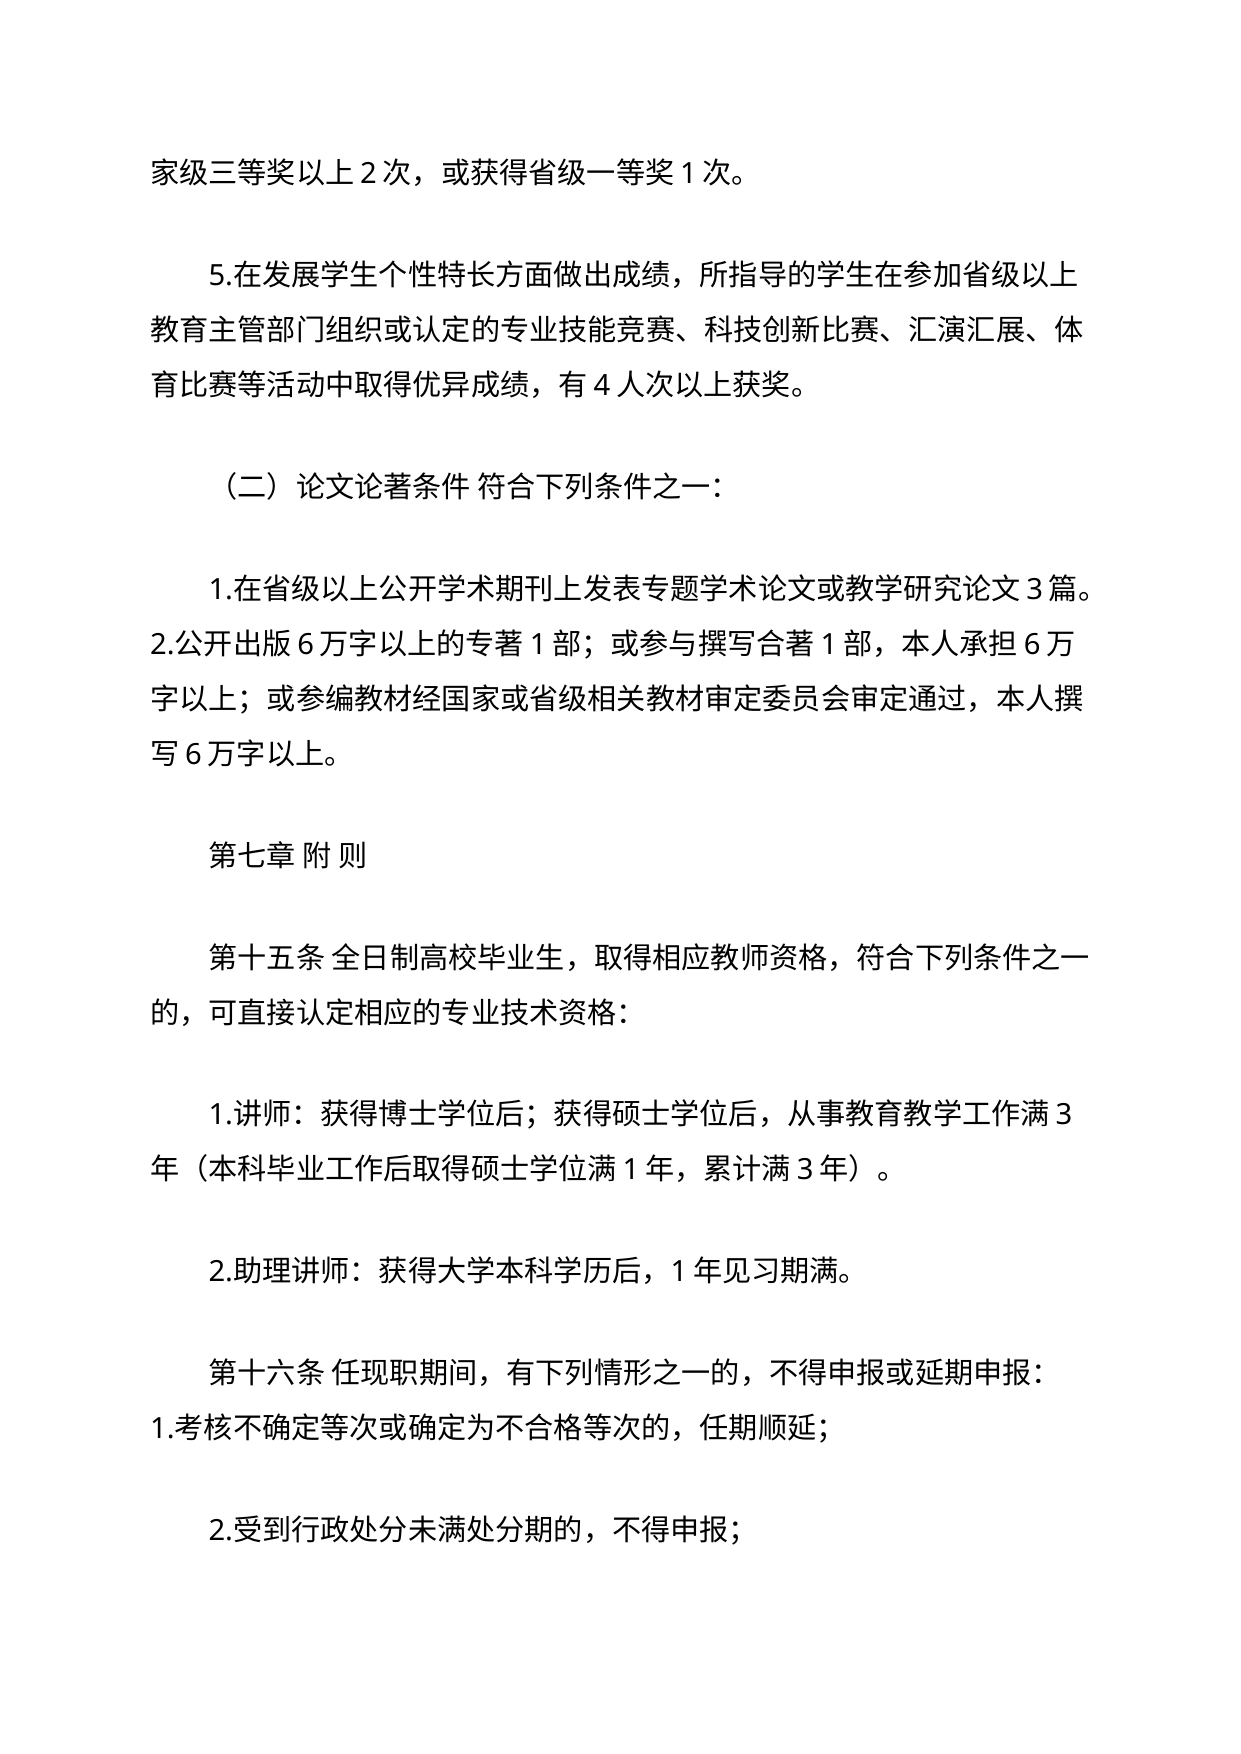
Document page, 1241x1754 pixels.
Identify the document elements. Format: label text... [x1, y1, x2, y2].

text 5.在发展学生个性特长方面做出成绩，所指导的学生在参加省级以上教育主管部门组织或认定的专业技能竞赛、科技创新比赛、汇演汇展、体育比赛等活动中取得优异成绩，有4人次以上获奖。 [150, 252, 1090, 404]
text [150, 150, 1090, 192]
text 1.在省级以上公开学术期刊上发表专题学术论文或教学研究论文3篇。2.公开出版6万字以上的专著1部；或参与撰写合著1部，本人承担6万字以上；或参编教材经国家或省级相关教材审定委员会审定通过，本人撰写6万字以上。 [150, 566, 1090, 773]
text 第七章 附 则 [150, 832, 1090, 875]
text 2.受到行政处分未满处分期的，不得申报； [150, 1507, 1090, 1549]
text 第十五条 全日制高校毕业生，取得相应教师资格，符合下列条件之一的，可直接认定相应的专业技术资格： [150, 934, 1090, 1031]
text 第十六条 任现职期间，有下列情形之一的，不得申报或延期申报： 1.考核不确定等次或确定为不合格等次的，任期顺延； [150, 1350, 1090, 1447]
text 2.助理讲师：获得大学本科学历后，1年见习期满。 [150, 1248, 1090, 1290]
text （二）论文论著条件 符合下列条件之一： [150, 464, 1090, 506]
text 1.讲师：获得博士学位后；获得硕士学位后，从事教育教学工作满3年（本科毕业工作后取得硕士学位满1年，累计满3年）。 [150, 1091, 1090, 1188]
